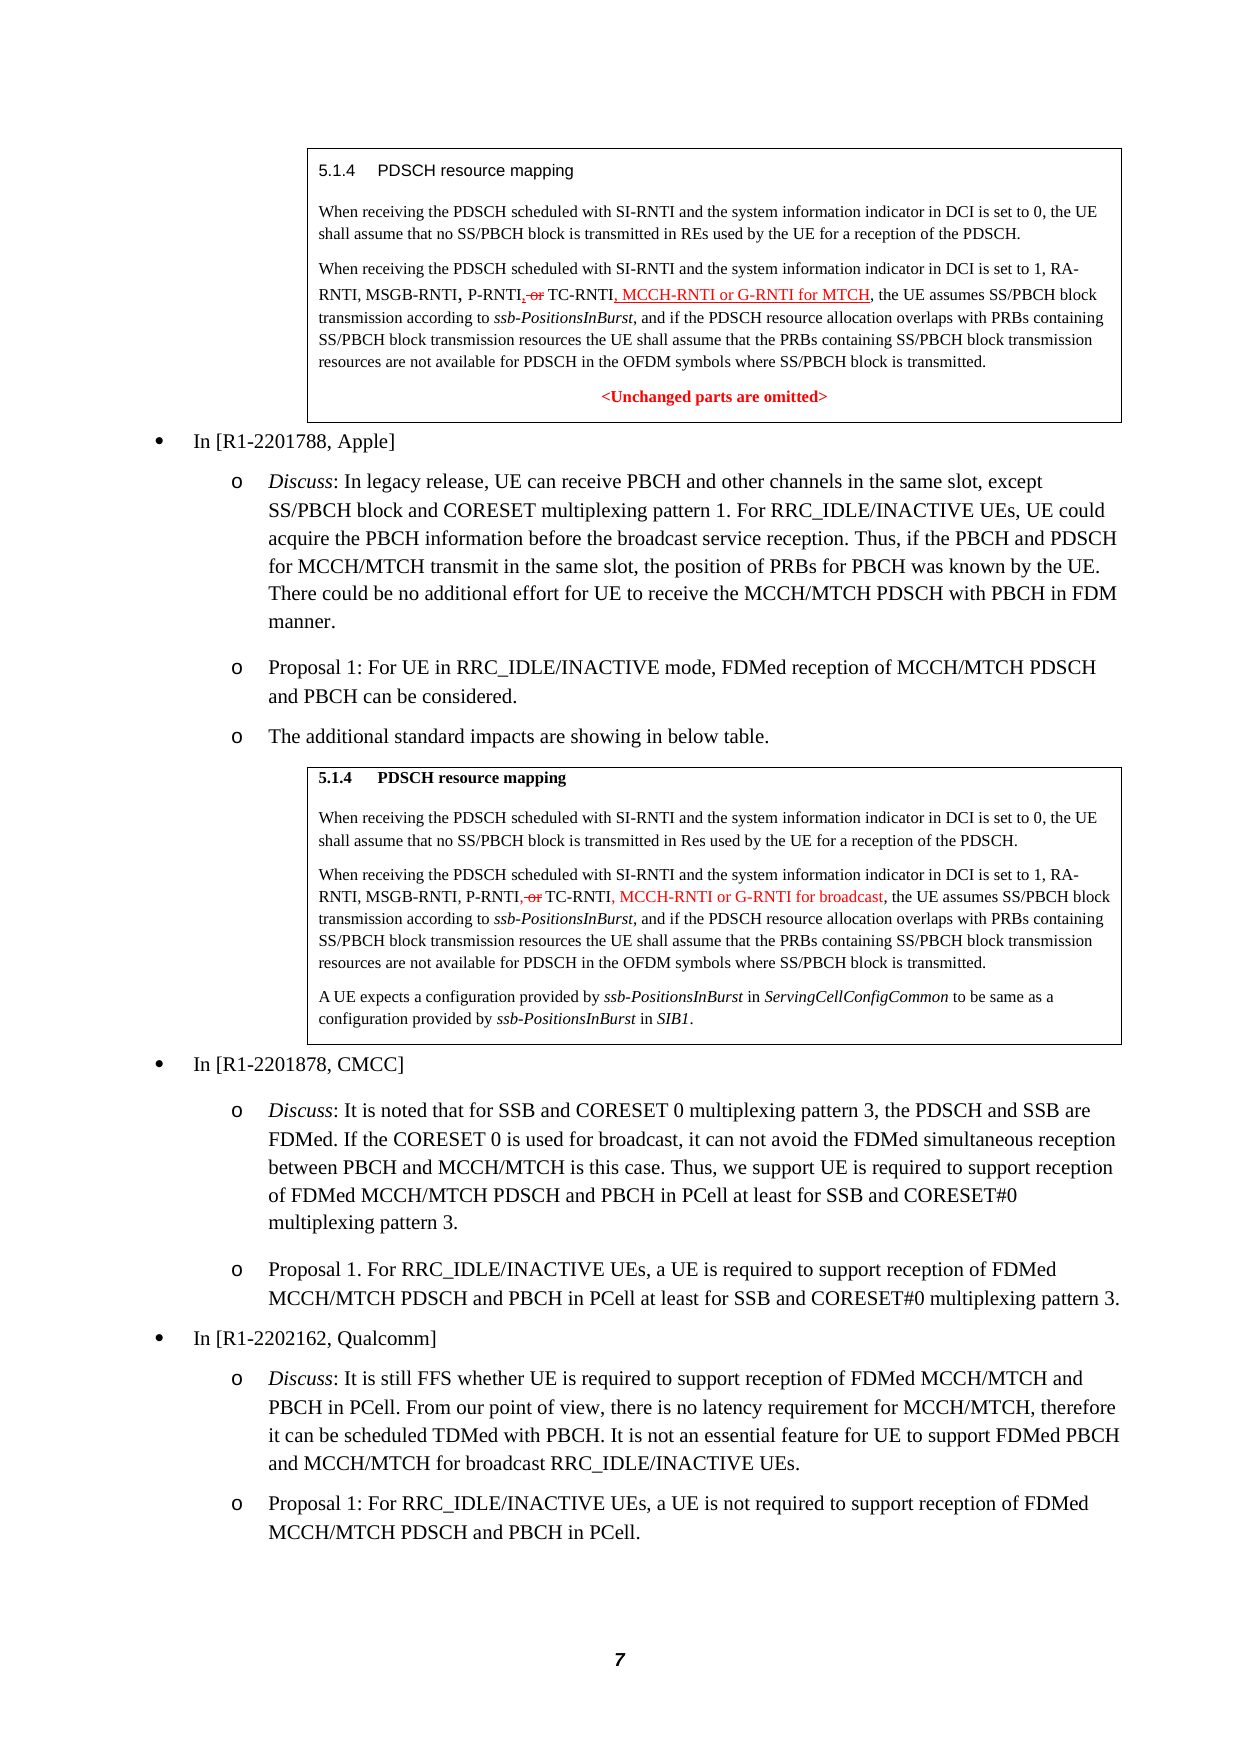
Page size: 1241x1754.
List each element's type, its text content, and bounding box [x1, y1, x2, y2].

table_header 5.1.4 PDSCH resource mapping When receiving the PDSCH scheduled with SI-RNTI and the system information indicator in DCI is set to 0, the UE shall assume that no SS/PBCH block is transmitted in REs used by the UE for a reception of the PDSCH. When receiving the PDSCH scheduled with SI-RNTI and the system information indicator in DCI is set to 1, RA-RNTI, MSGB-RNTI, P-RNTI, or TC-RNTI, MCCH-RNTI or G-RNTI for MTCH, the UE assumes SS/PBCH block transmission according to ssb-PositionsInBurst, and if the PDSCH resource allocation overlaps with PRBs containing SS/PBCH block transmission resources the UE shall assume that the PRBs containing SS/PBCH block transmission resources are not available for PDSCH in the OFDM symbols where SS/PBCH block is transmitted. <Unchanged parts are omitted> [308, 149, 1121, 422]
list Discuss: It is still FFS whether UE is required to support reception of FDMed MCCH/MTCH and PBCH in PCell. From our point of view, there is no latency requirement for MCCH/MTCH, therefore it can be scheduled TDMed with PBCH. It is not an essential feature for UE to support FDMed PBCH and MCCH/MTCH for broadcast RRC_IDLE/INACTIVE UEs. [231, 1366, 1122, 1474]
list In [R1-2202162, Qualcomm] [156, 1326, 1122, 1350]
list Discuss: It is noted that for SSB and CORESET 0 multiplexing pattern 3, the PDSCH and SSB are FDMed. If the CORESET 0 is used for broadcast, it can not avoid the FDMed simultaneous reception between PBCH and MCCH/MTCH is this case. Thus, we support UE is required to support reception of FDMed MCCH/MTCH PDSCH and PBCH in PCell at least for SSB and CORESET#0 multiplexing pattern 3. [231, 1098, 1122, 1234]
list Proposal 1: For RRC_IDLE/INACTIVE UEs, a UE is not required to support reception of FDMed MCCH/MTCH PDSCH and PBCH in PCell. [231, 1491, 1122, 1544]
list In [R1-2201878, CMCC] [156, 1052, 1122, 1076]
list Proposal 1. For RRC_IDLE/INACTIVE UEs, a UE is required to support reception of FDMed MCCH/MTCH PDSCH and PBCH in PCell at least for SSB and CORESET#0 multiplexing pattern 3. [231, 1256, 1122, 1310]
list Discuss: In legacy release, UE can receive PBCH and other channels in the same slot, except SS/PBCH block and CORESET multiplexing pattern 1. For RRC_IDLE/INACTIVE UEs, UE could acquire the PBCH information before the broadcast service reception. Thus, if the PBCH and PDSCH for MCCH/MTCH transmit in the same slot, the position of PRBs for PBCH was known by the UE. There could be no additional effort for UE to receive the MCCH/MTCH PDSCH with PBCH in FDM manner. [231, 469, 1122, 633]
list Proposal 1: For UE in RRC_IDLE/INACTIVE mode, FDMed reception of MCCH/MTCH PDSCH and PBCH can be considered. [231, 655, 1122, 708]
list In [R1-2201788, Apple] [156, 429, 1122, 453]
table_header 5.1.4 PDSCH resource mapping When receiving the PDSCH scheduled with SI-RNTI and the system information indicator in DCI is set to 0, the UE shall assume that no SS/PBCH block is transmitted in Res used by the UE for a reception of the PDSCH. When receiving the PDSCH scheduled with SI-RNTI and the system information indicator in DCI is set to 1, RA-RNTI, MSGB-RNTI, P-RNTI, or TC-RNTI, MCCH-RNTI or G-RNTI for broadcast, the UE assumes SS/PBCH block transmission according to ssb-PositionsInBurst, and if the PDSCH resource allocation overlaps with PRBs containing SS/PBCH block transmission resources the UE shall assume that the PRBs containing SS/PBCH block transmission resources are not available for PDSCH in the OFDM symbols where SS/PBCH block is transmitted. A UE expects a configuration provided by ssb-PositionsInBurst in ServingCellConfigCommon to be same as a configuration provided by ssb-PositionsInBurst in SIB1. [308, 768, 1121, 1044]
list The additional standard impacts are showing in below table. [231, 724, 1122, 750]
